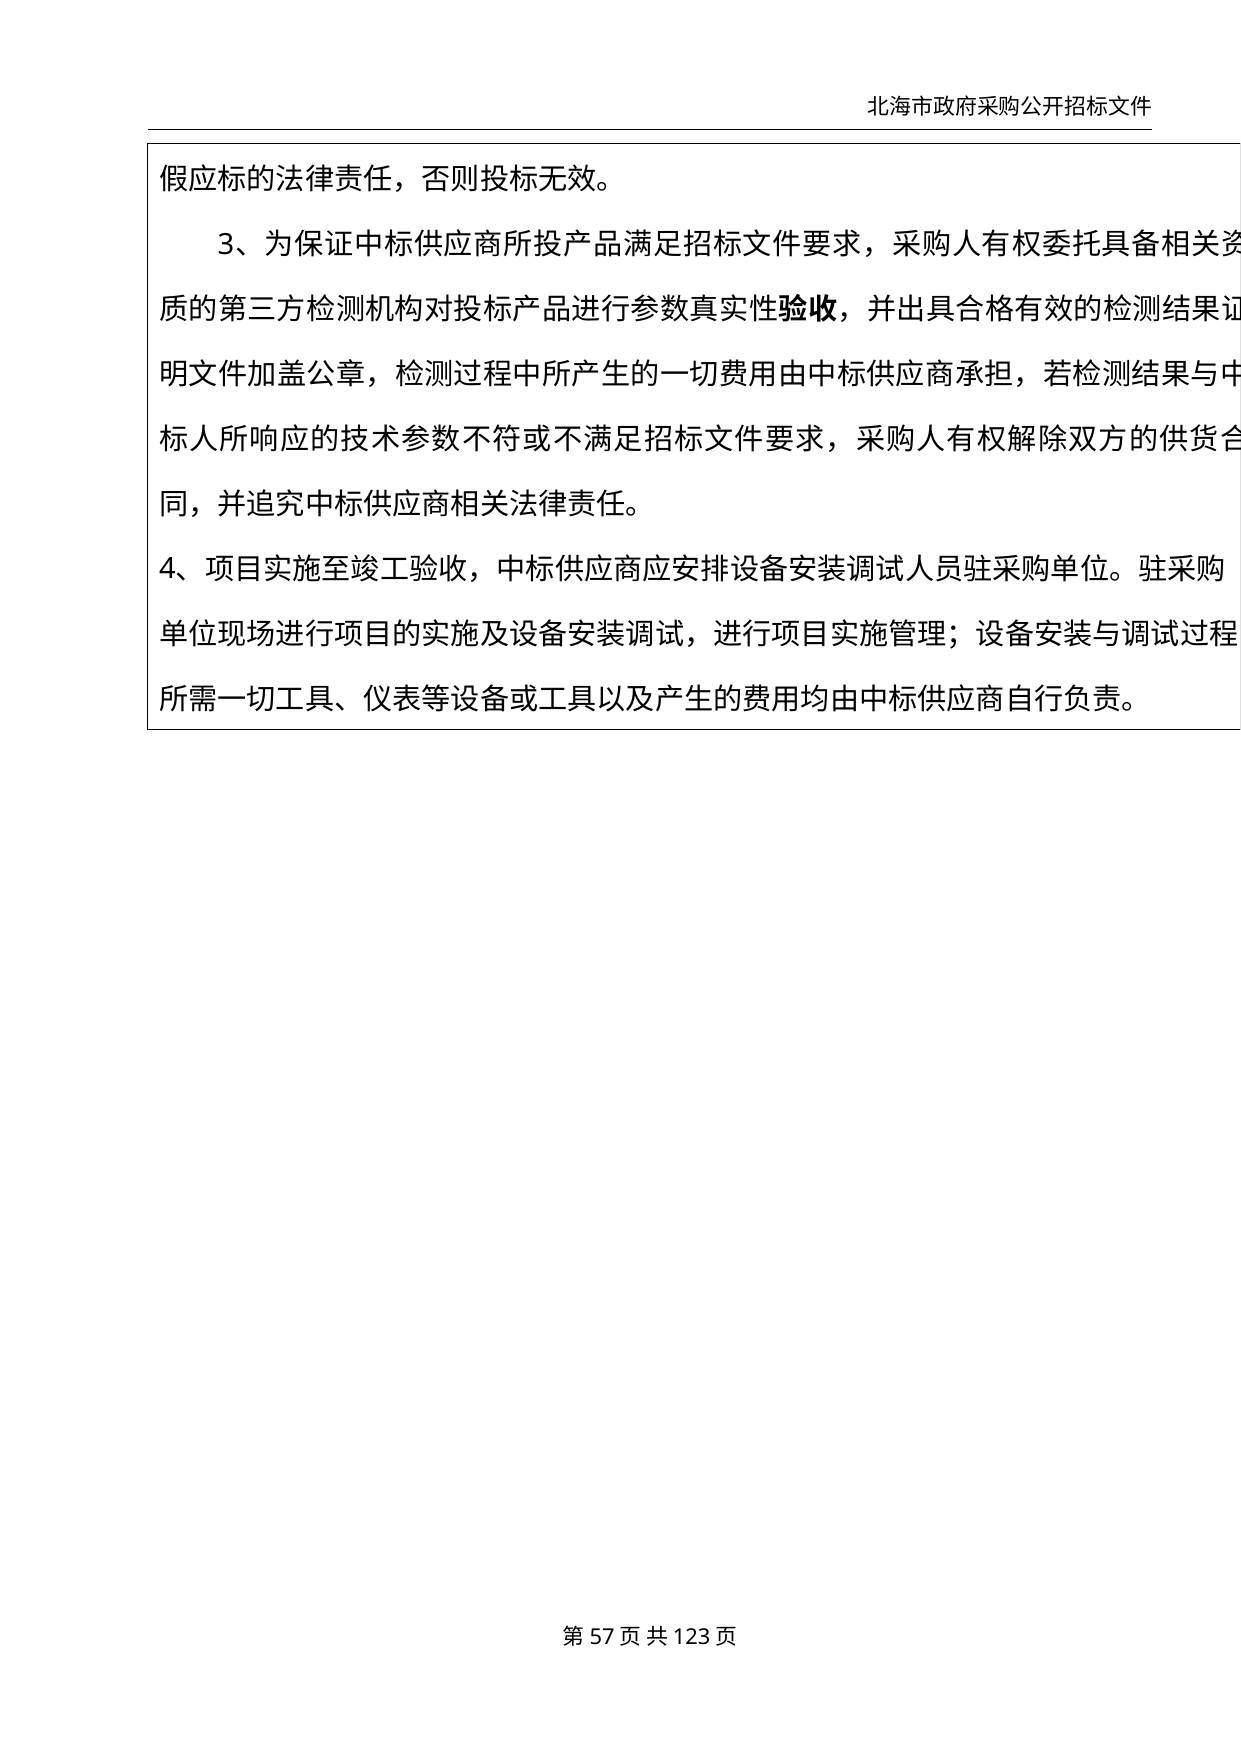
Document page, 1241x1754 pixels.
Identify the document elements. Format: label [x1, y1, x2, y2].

table_cell [148, 144, 1240, 729]
